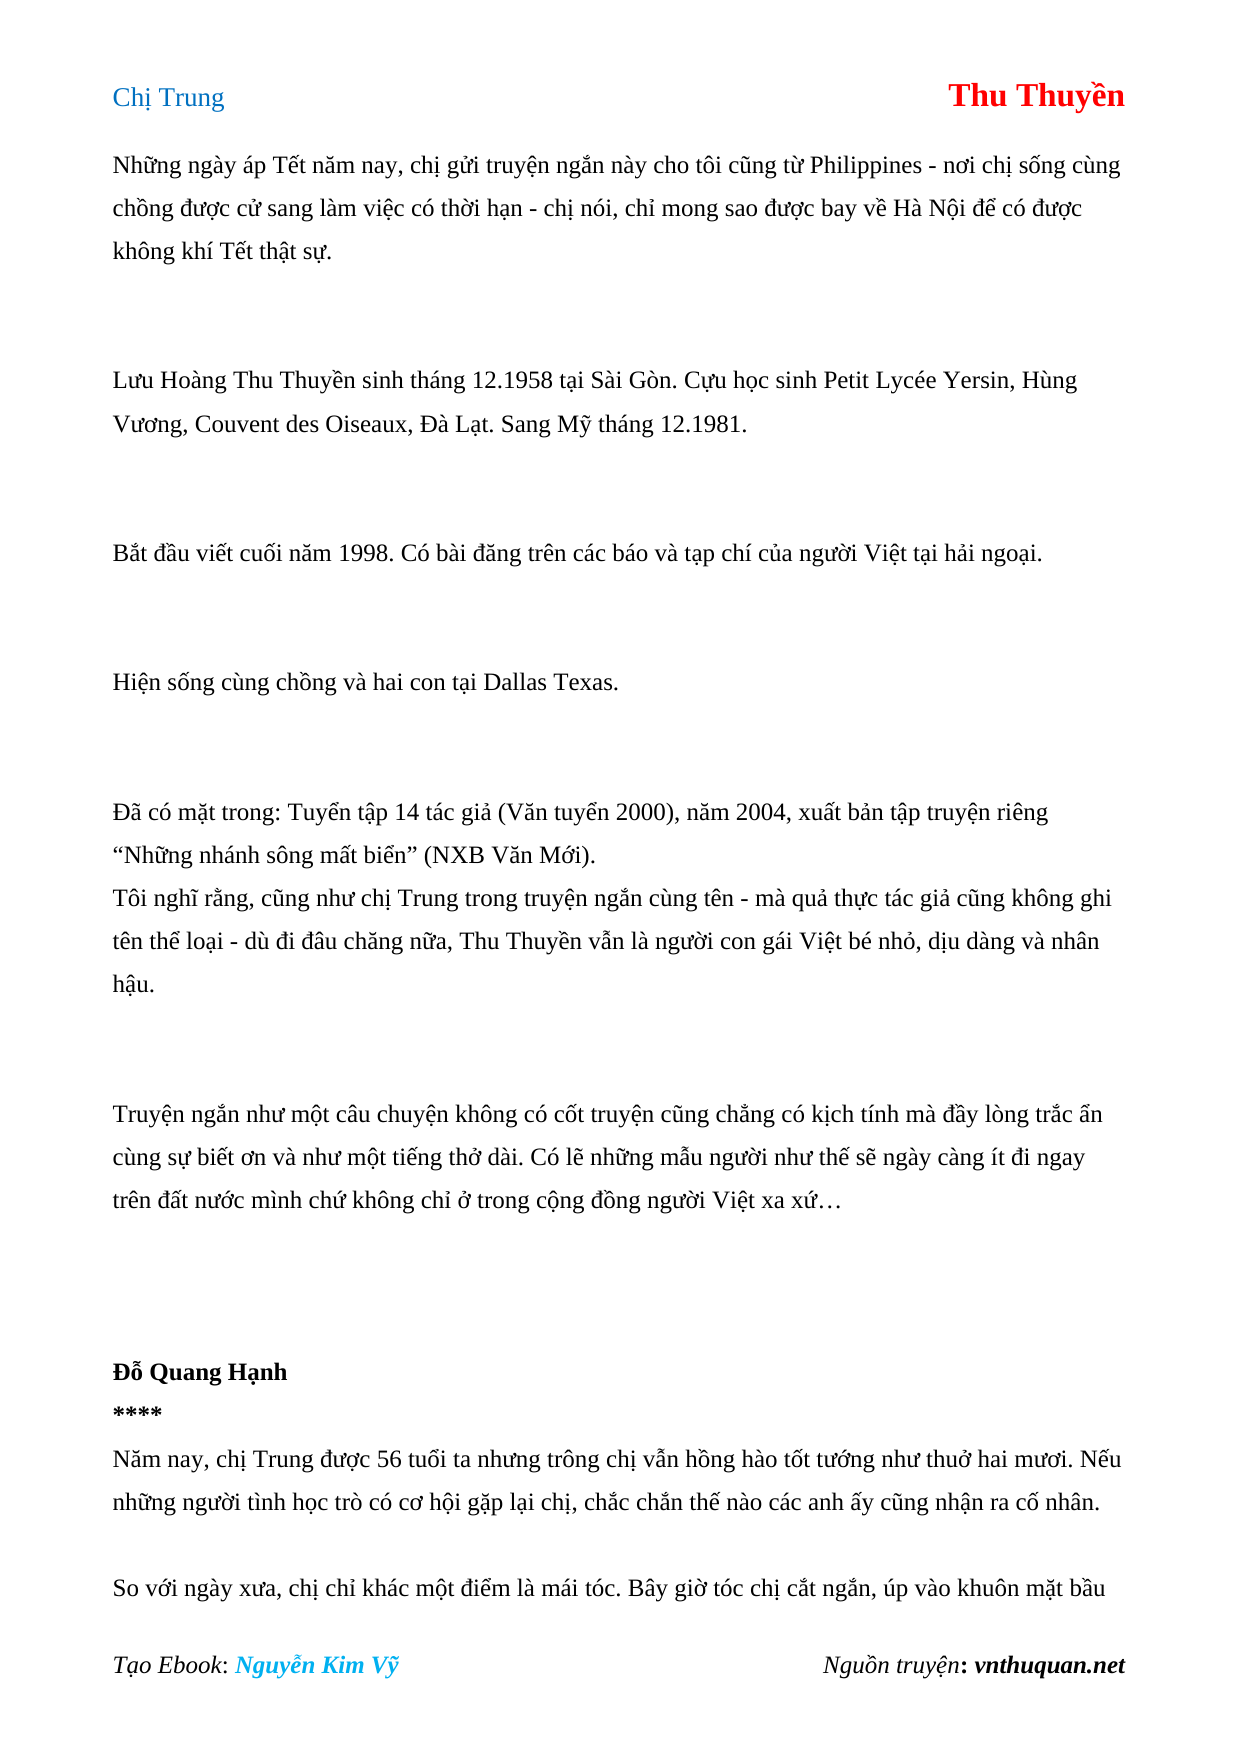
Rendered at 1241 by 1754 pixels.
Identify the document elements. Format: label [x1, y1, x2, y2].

text [112, 150, 1128, 1602]
